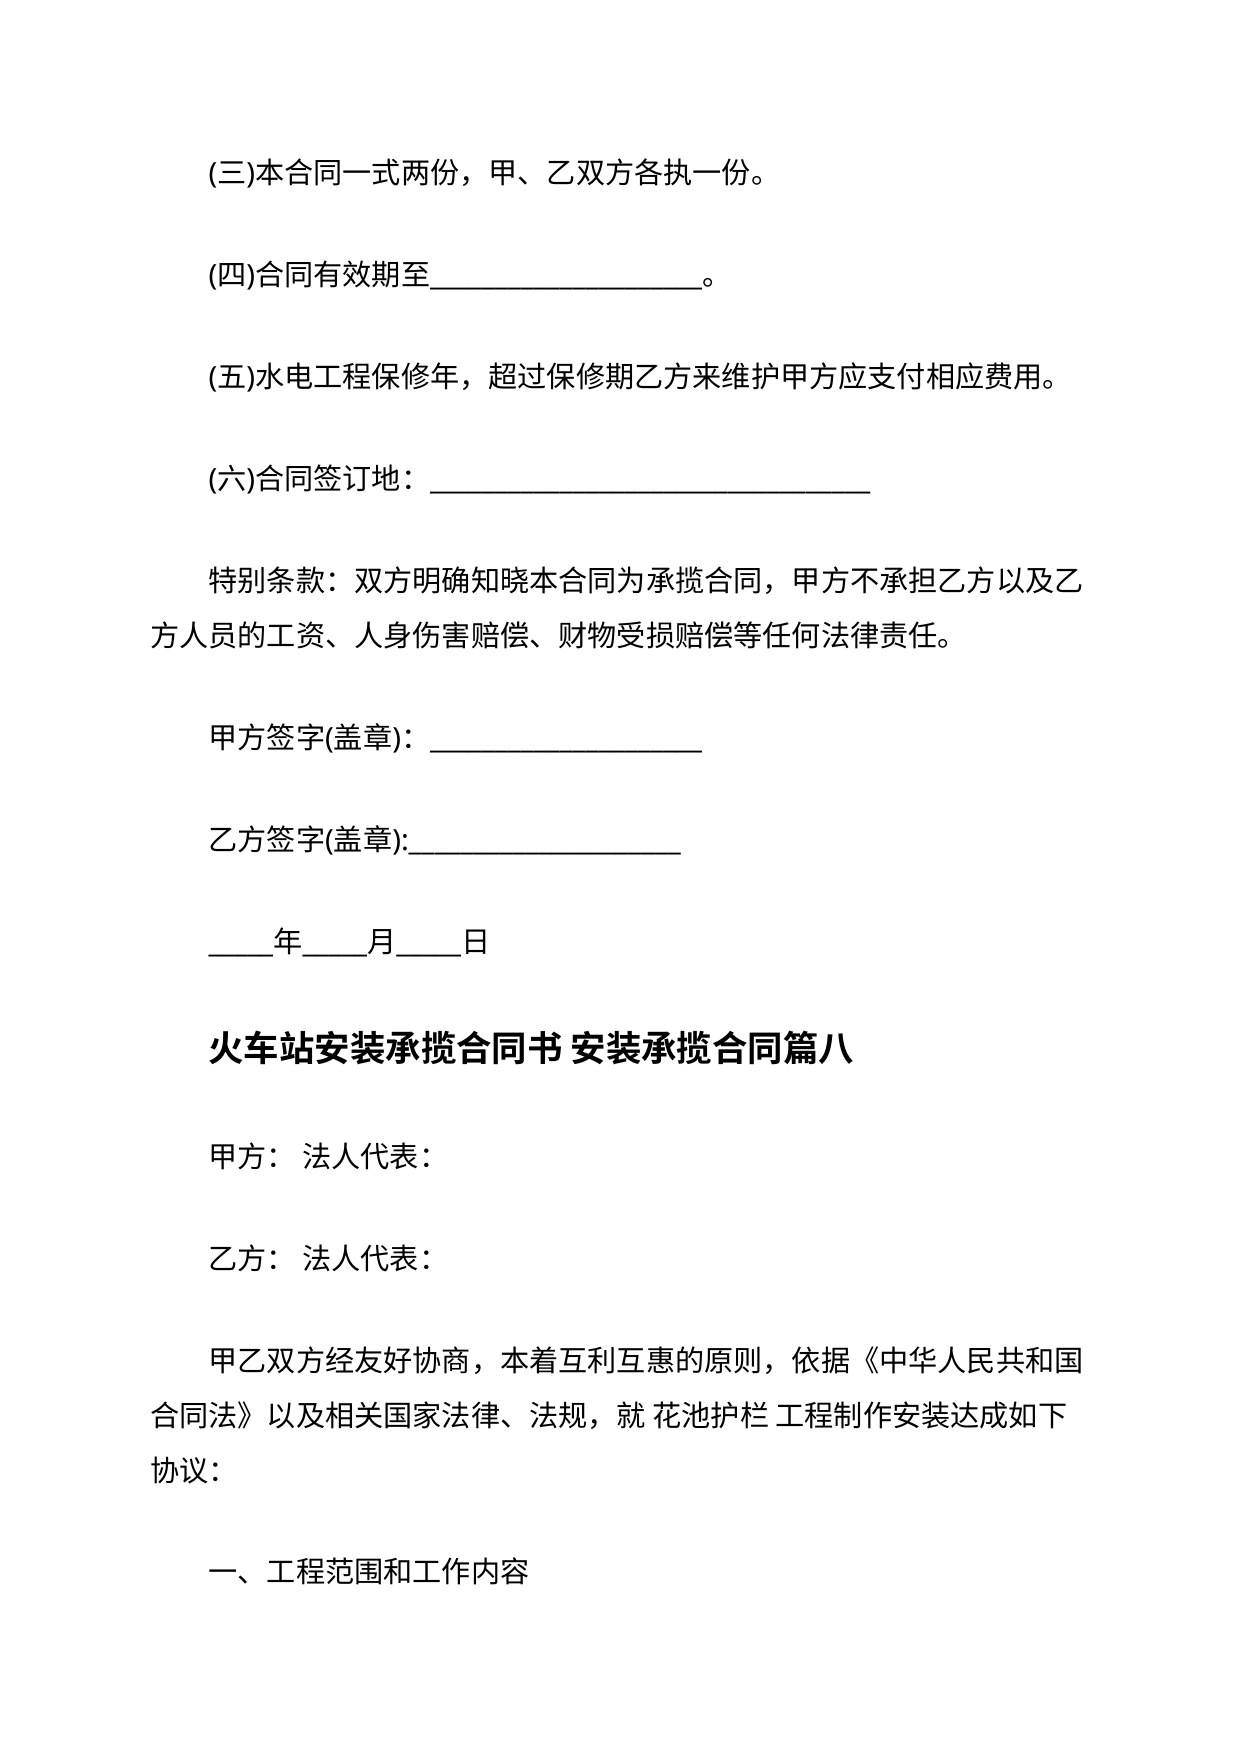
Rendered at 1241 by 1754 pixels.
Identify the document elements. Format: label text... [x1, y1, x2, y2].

text 甲方： 法人代表： [150, 1134, 1090, 1176]
text 乙方： 法人代表： [150, 1236, 1090, 1278]
text (五)水电工程保修年，超过保修期乙方来维护甲方应支付相应费用。 [150, 354, 1090, 396]
text 甲乙双方经友好协商，本着互利互惠的原则，依据《中华人民共和国合同法》以及相关国家法律、法规，就 花池护栏 工程制作安装达成如下协议： [150, 1337, 1090, 1489]
text (三)本合同一式两份，甲、乙双方各执一份。 [150, 150, 1090, 192]
text 一、工程范围和工作内容 [150, 1549, 1090, 1591]
text (六)合同签订地：__________________________________ [150, 456, 1090, 498]
text 火车站安装承揽合同书 安装承揽合同篇八 [150, 1021, 1090, 1072]
text (四)合同有效期至_____________________。 [150, 252, 1090, 294]
text 甲方签字(盖章)：_____________________ [150, 714, 1090, 757]
text 乙方签字(盖章):_____________________ [150, 817, 1090, 859]
text _____年_____月_____日 [150, 918, 1090, 961]
text 特别条款：双方明确知晓本合同为承揽合同，甲方不承担乙方以及乙方人员的工资、人身伤害赔偿、财物受损赔偿等任何法律责任。 [150, 558, 1090, 655]
